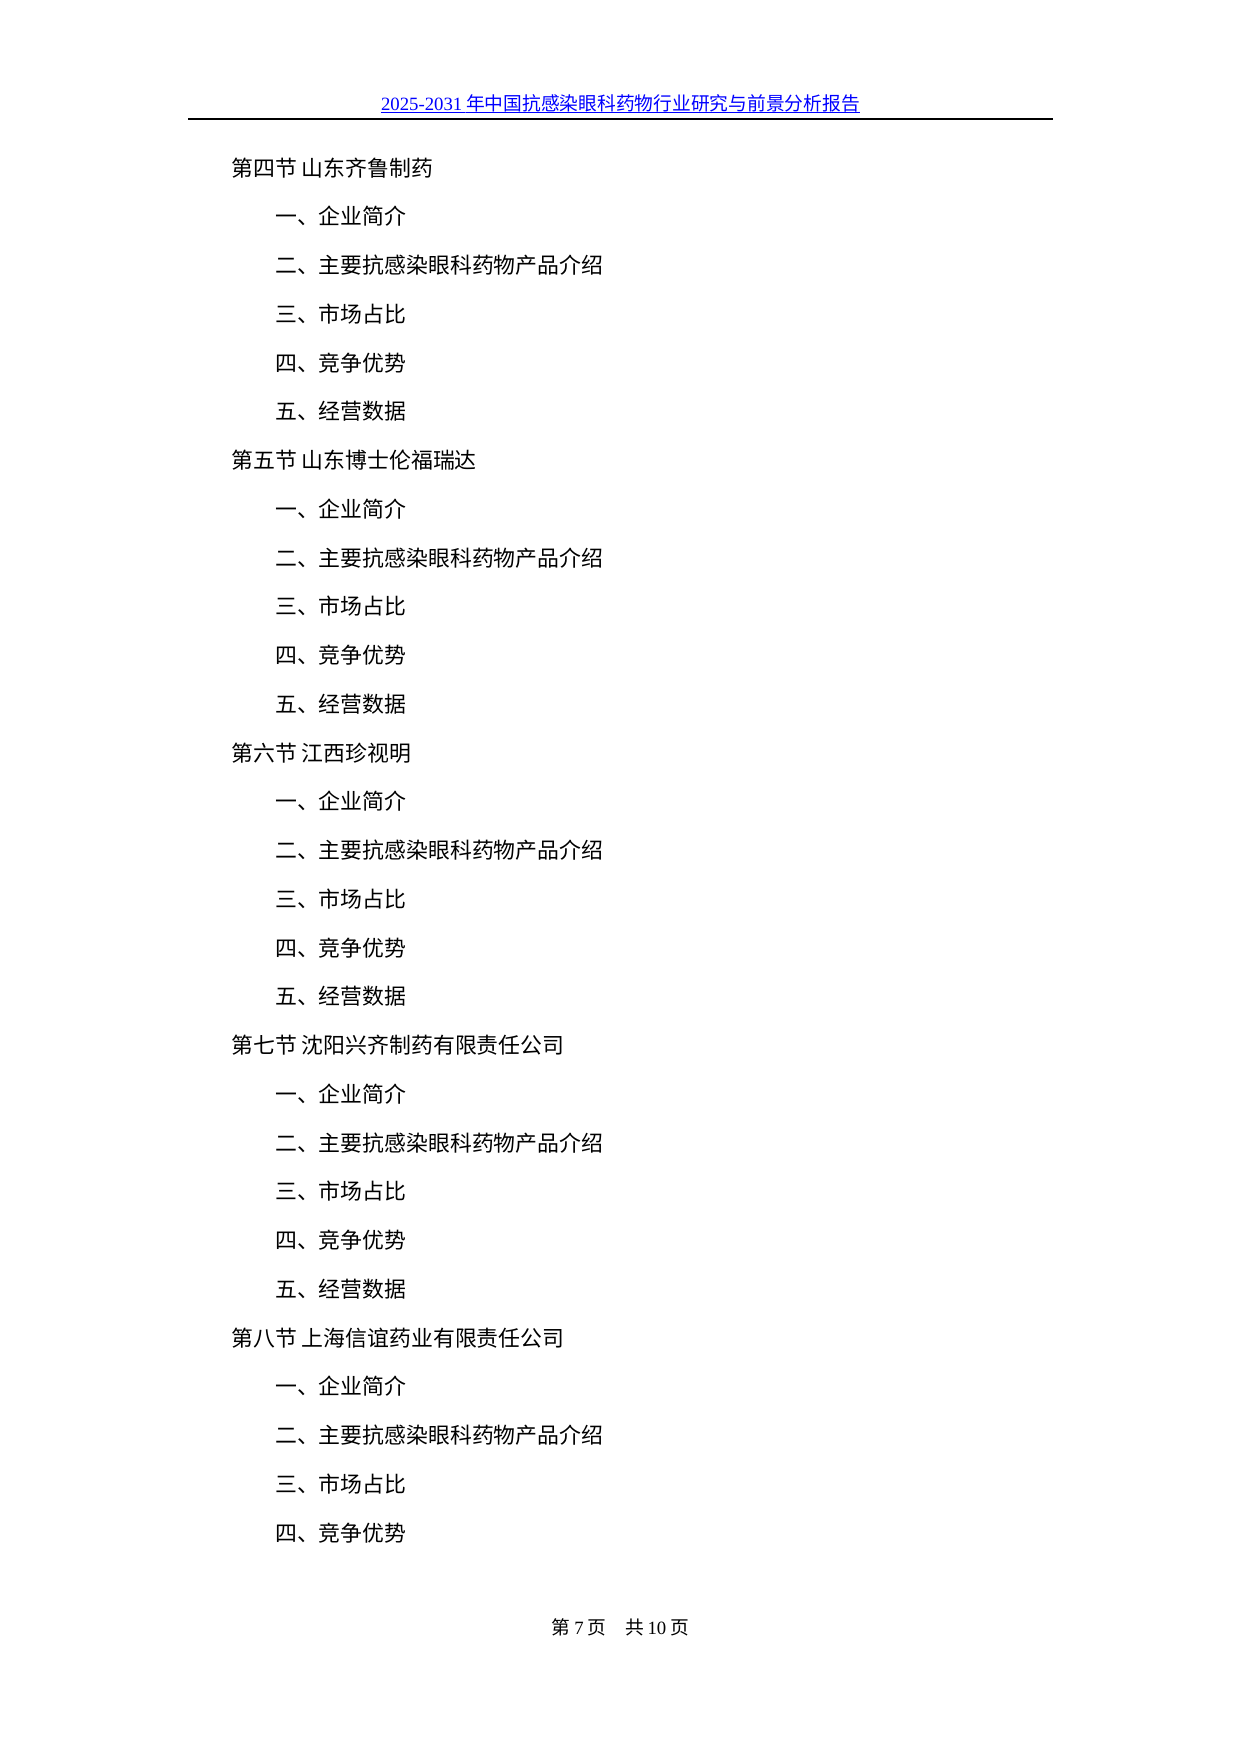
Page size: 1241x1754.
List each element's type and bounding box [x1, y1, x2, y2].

text [187, 150, 1053, 1548]
